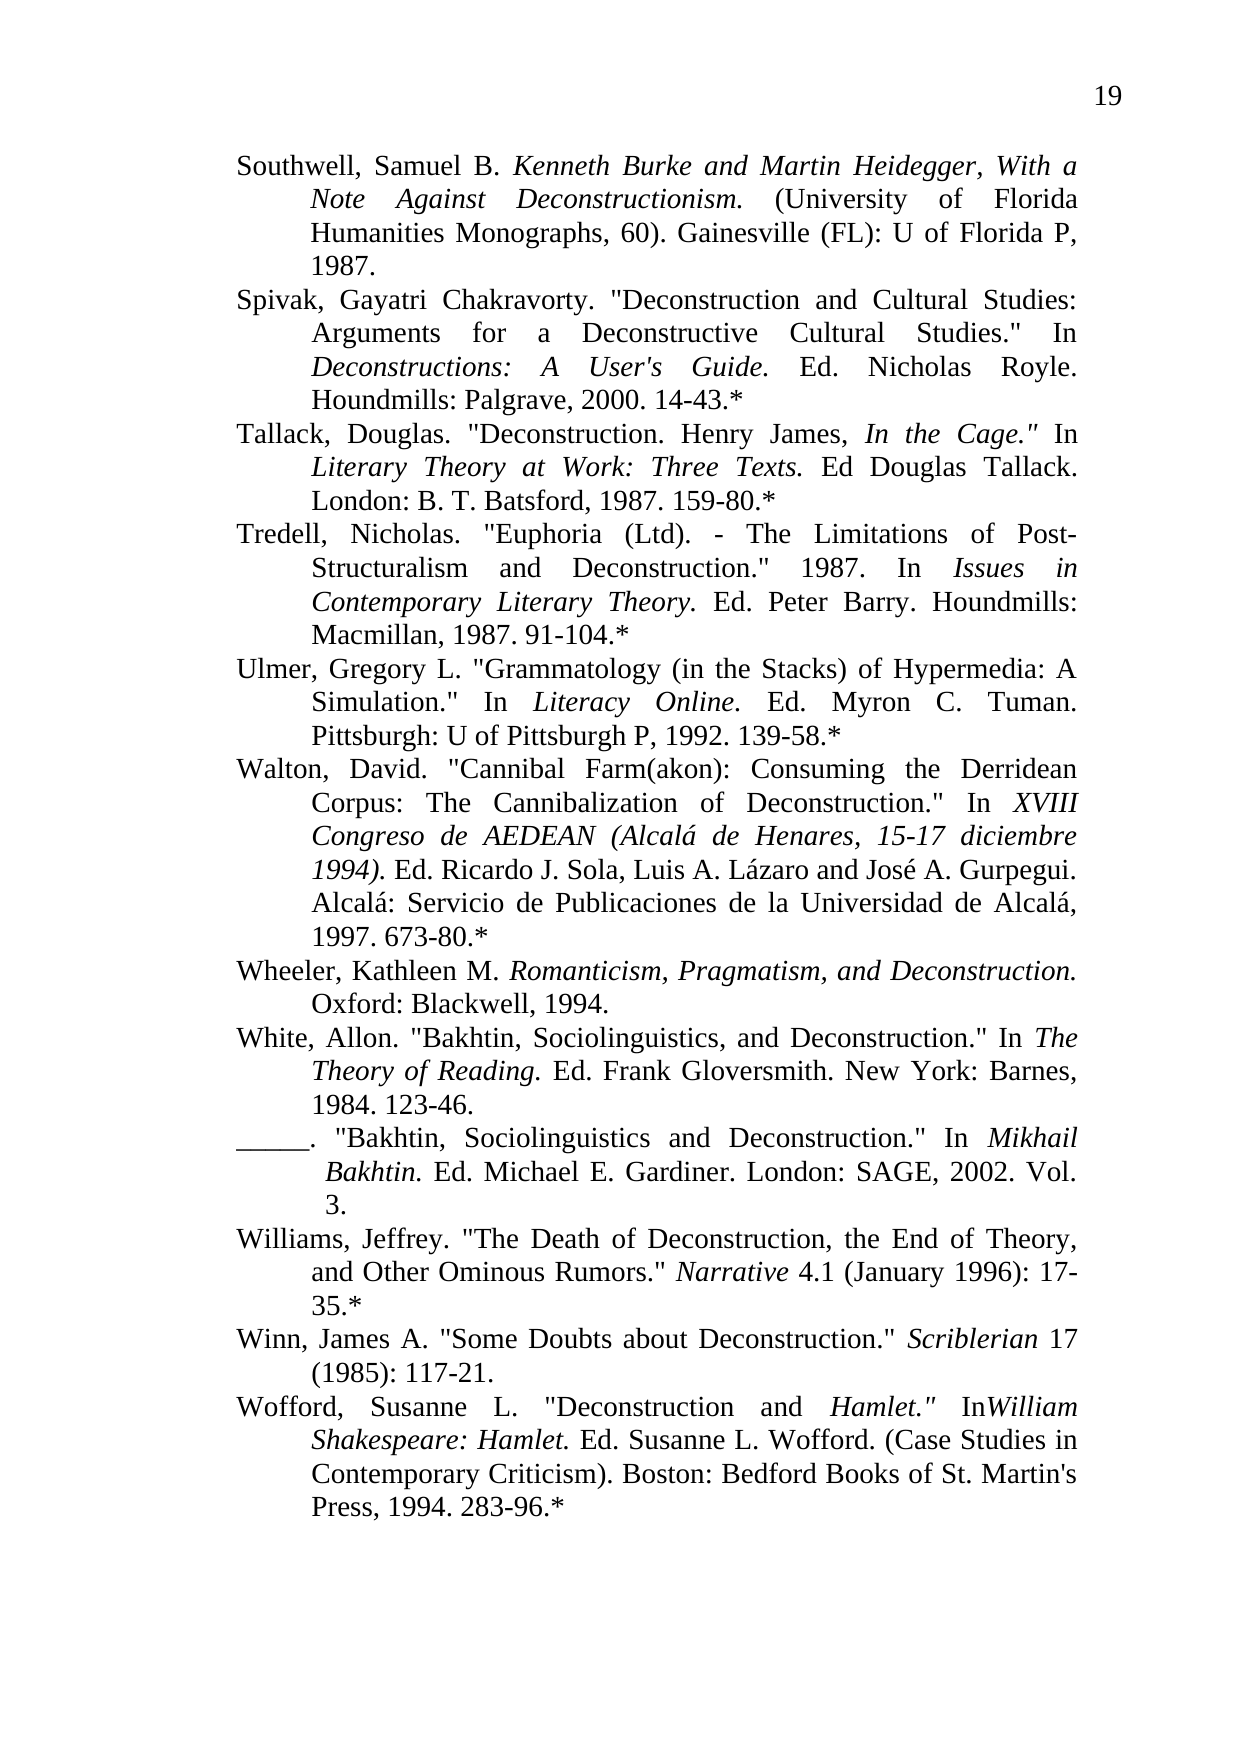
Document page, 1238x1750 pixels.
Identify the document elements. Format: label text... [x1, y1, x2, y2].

text Spivak, Gayatri Chakravorty. "Deconstruction and Cultural Studies: Arguments for a Deconstructive Cultural Studies." In Deconstructions: A User's Guide. Ed. Nicholas Royle. Houndmills: Palgrave, 2000. 14-43.* [236, 282, 1078, 416]
text Wofford, Susanne L. "Deconstruction and Hamlet." InWilliam Shakespeare: Hamlet. Ed. Susanne L. Wofford. (Case Studies in Contemporary Criticism). Boston: Bedford Books of St. Martin's Press, 1994. 283-96.* [236, 1389, 1078, 1523]
text Winn, James A. "Some Doubts about Deconstruction." Scriblerian 17 (1985): 117-21. [236, 1322, 1078, 1389]
text Williams, Jeffrey. "The Death of Deconstruction, the End of Theory, and Other Ominous Rumors." Narrative 4.1 (January 1996): 17-35.* [236, 1221, 1078, 1322]
text Southwell, Samuel B. Kenneth Burke and Martin Heidegger, With a Note Against Deconstructionism. (University of Florida Humanities Monographs, 60). Gainesville (FL): U of Florida P, 1987. [236, 148, 1078, 282]
text Ulmer, Gregory L. "Grammatology (in the Stacks) of Hypermedia: A Simulation." In Literacy Online. Ed. Myron C. Tuman. Pittsburgh: U of Pittsburgh P, 1992. 139-58.* [236, 651, 1078, 751]
text Wheeler, Kathleen M. Romanticism, Pragmatism, and Deconstruction. Oxford: Blackwell, 1994. [236, 953, 1078, 1020]
text _____. "Bakhtin, Sociolinguistics and Deconstruction." In Mikhail Bakhtin. Ed. Michael E. Gardiner. London: SAGE, 2002. Vol. 3. [236, 1120, 1078, 1221]
text White, Allon. "Bakhtin, Sociolinguistics, and Deconstruction." In The Theory of Reading. Ed. Frank Gloversmith. New York: Barnes, 1984. 123-46. [236, 1020, 1078, 1120]
text Tredell, Nicholas. "Euphoria (Ltd). - The Limitations of Post-Structuralism and Deconstruction." 1987. In Issues in Contemporary Literary Theory. Ed. Peter Barry. Houndmills: Macmillan, 1987. 91-104.* [236, 517, 1078, 651]
text Walton, David. "Cannibal Farm(akon): Consuming the Derridean Corpus: The Cannibalization of Deconstruction." In XVIII Congreso de AEDEAN (Alcalá de Henares, 15-17 diciembre 1994). Ed. Ricardo J. Sola, Luis A. Lázaro and José A. Gurpegui. Alcalá: Servicio de Publicaciones de la Universidad de Alcalá, 1997. 673-80.* [236, 751, 1078, 953]
text Tallack, Douglas. "Deconstruction. Henry James, In the Cage." In Literary Theory at Work: Three Texts. Ed Douglas Tallack. London: B. T. Batsford, 1987. 159-80.* [236, 416, 1078, 517]
